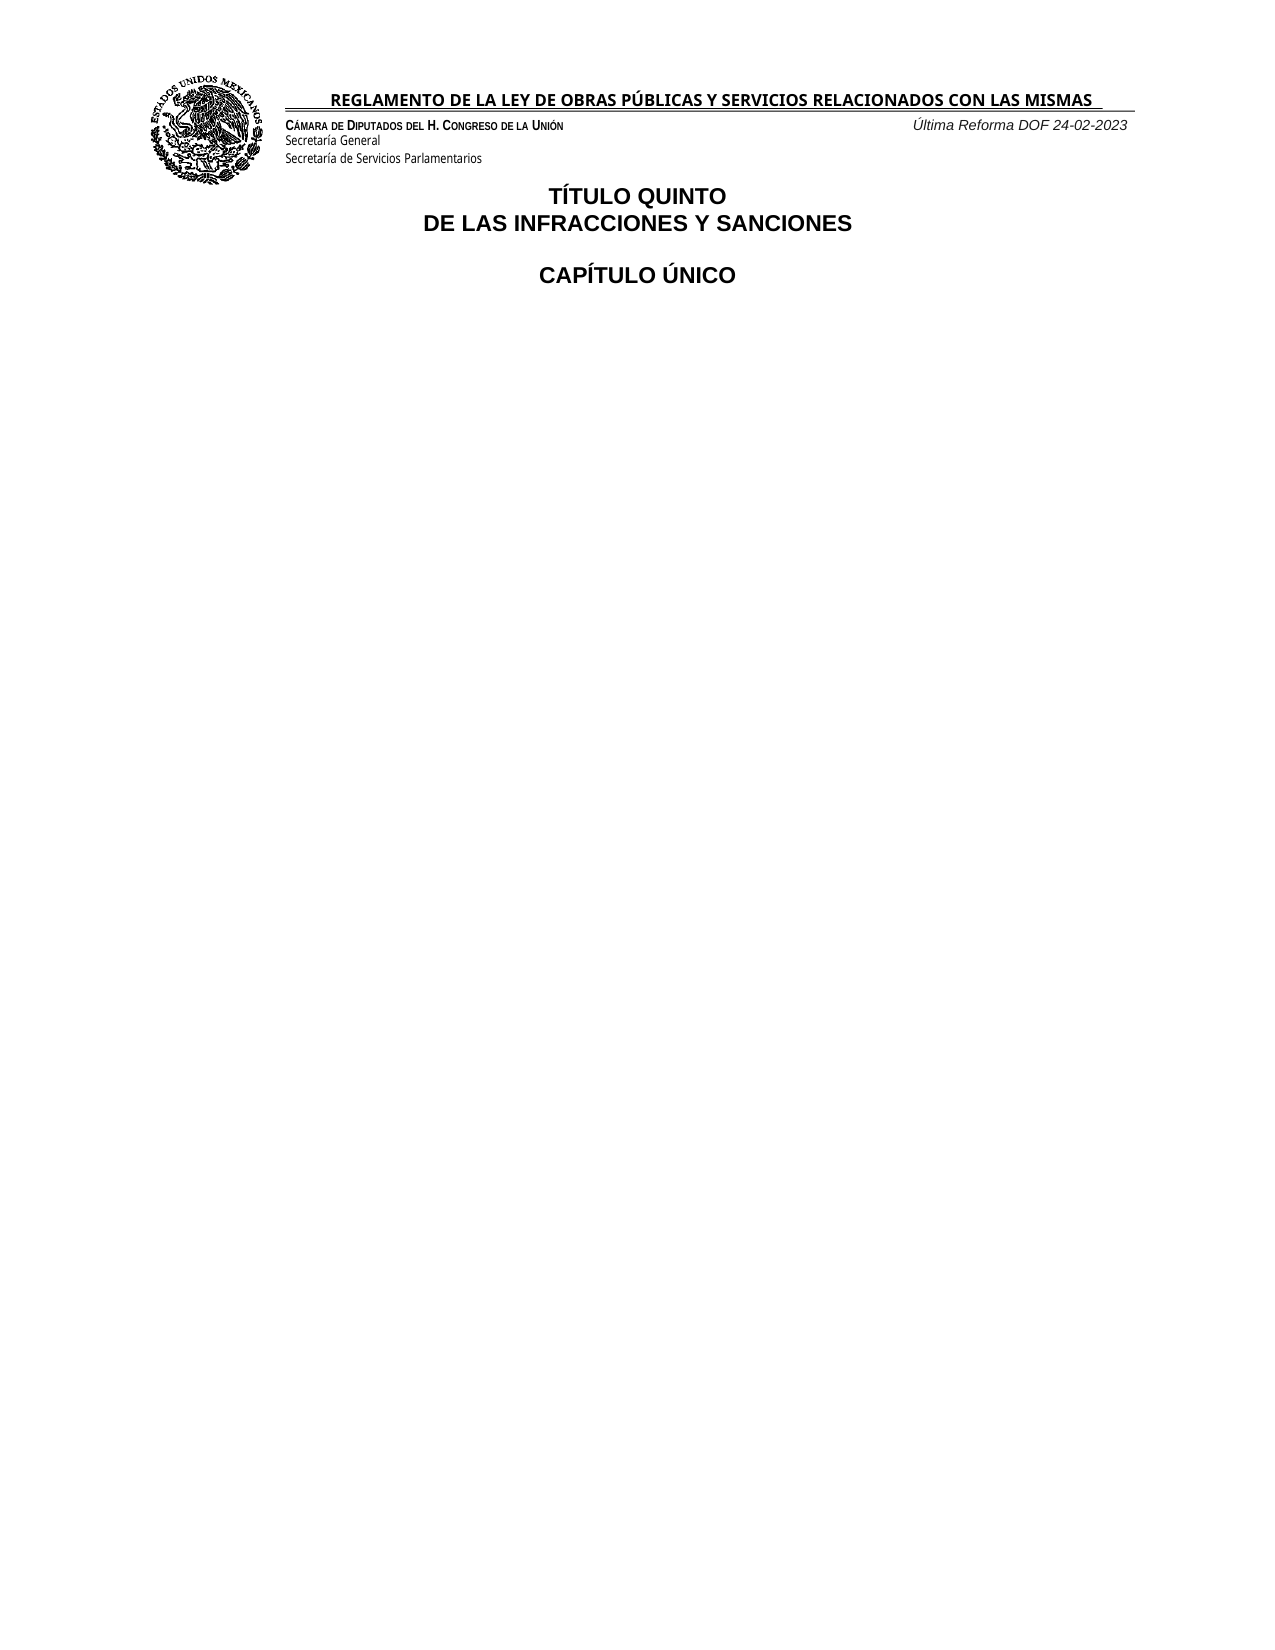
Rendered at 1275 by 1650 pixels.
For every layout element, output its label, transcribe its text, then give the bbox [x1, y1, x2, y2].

text DE LAS INFRACCIONES Y SANCIONES CAPÍTULO ÚNICO [423, 210, 852, 289]
text TÍTULO QUINTO [162, 183, 1112, 210]
picture [150, 75, 263, 185]
